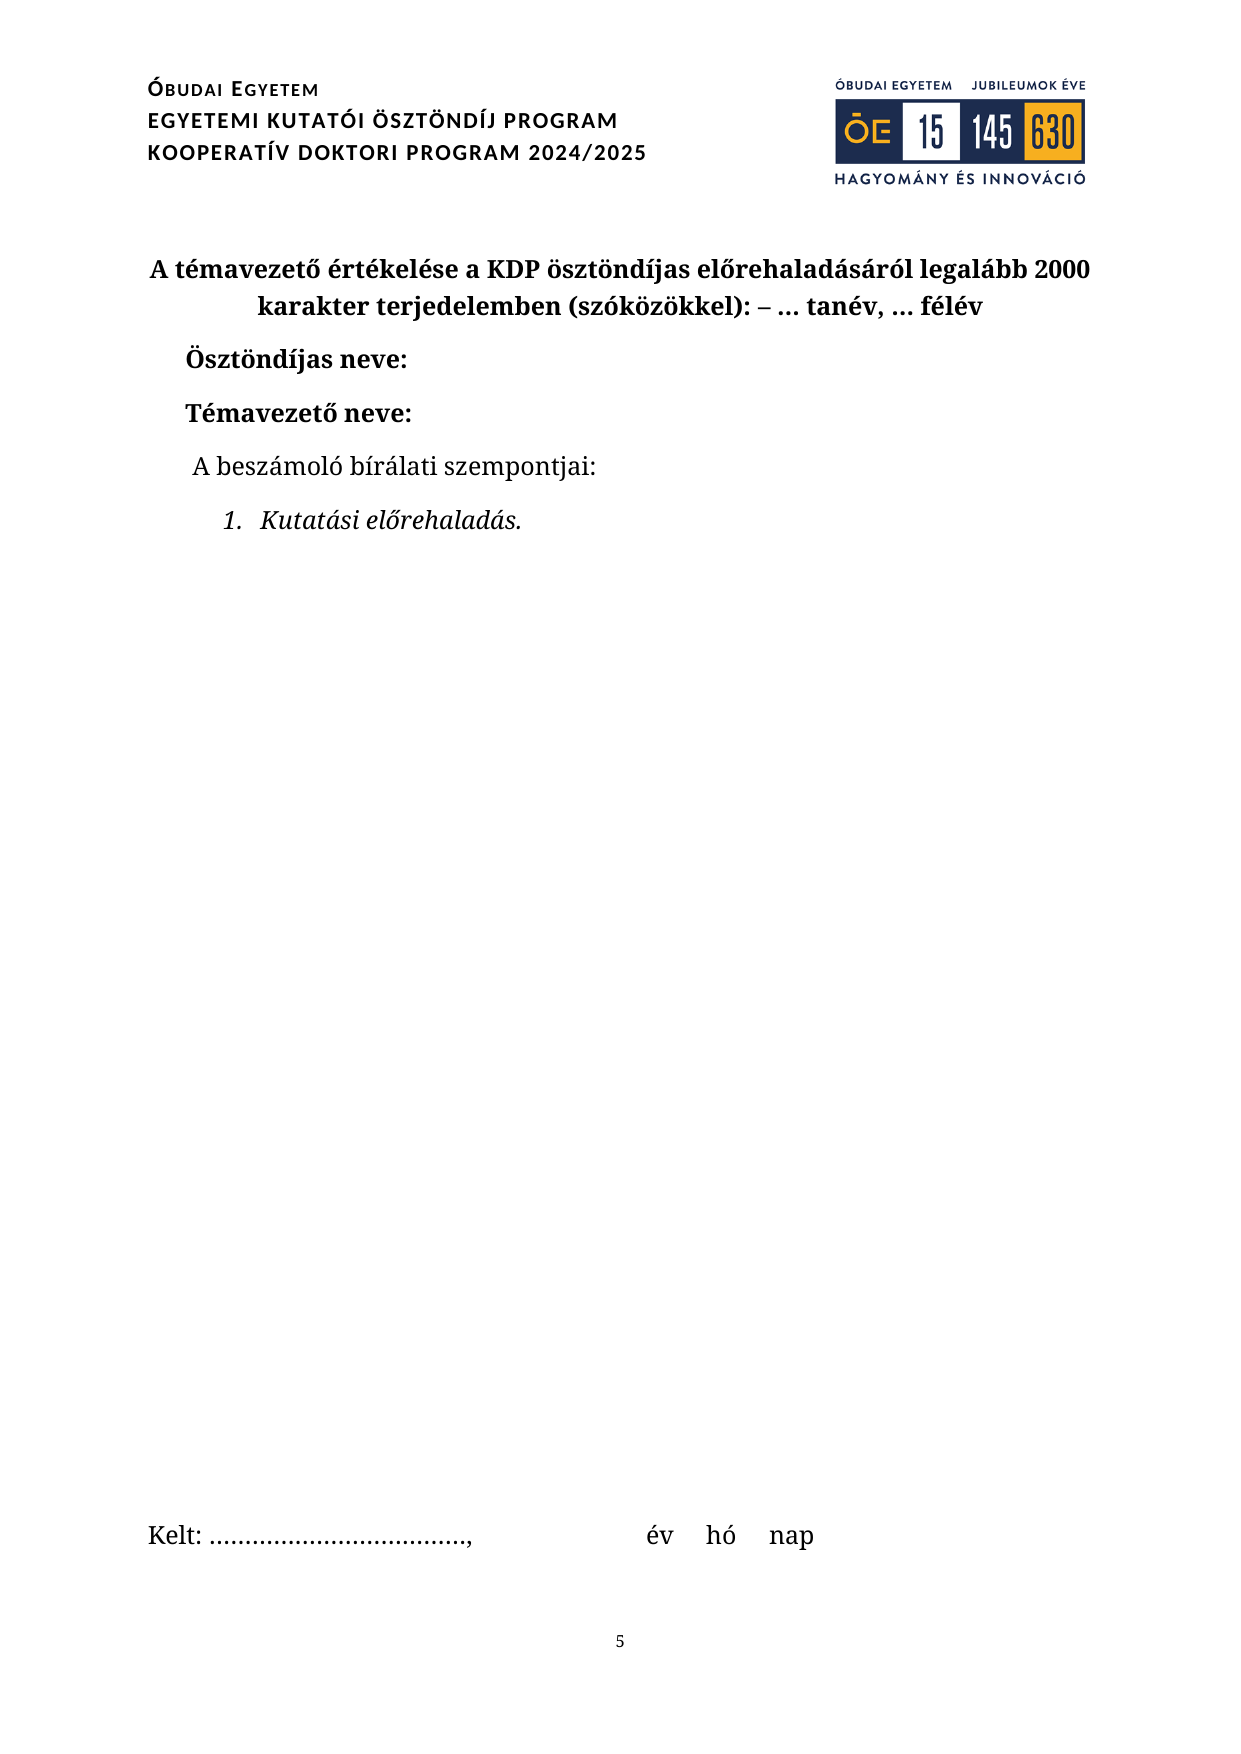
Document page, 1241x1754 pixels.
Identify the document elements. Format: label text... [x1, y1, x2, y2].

picture [826, 71, 1093, 190]
text A témavezető értékelése a KDP ösztöndíjas előrehaladásáról legalább 2000 karakter terjedelemben (szóközökkel): – … tanév, … félév [148, 252, 1093, 323]
text Témavezető neve: [185, 396, 1093, 429]
list Kutatási előrehaladás. [223, 502, 1093, 536]
text Ösztöndíjas neve: [185, 342, 1093, 376]
text A beszámoló bírálati szempontjai: [192, 449, 1093, 483]
text Kelt: ………………………………, év hó nap [148, 1518, 1093, 1552]
